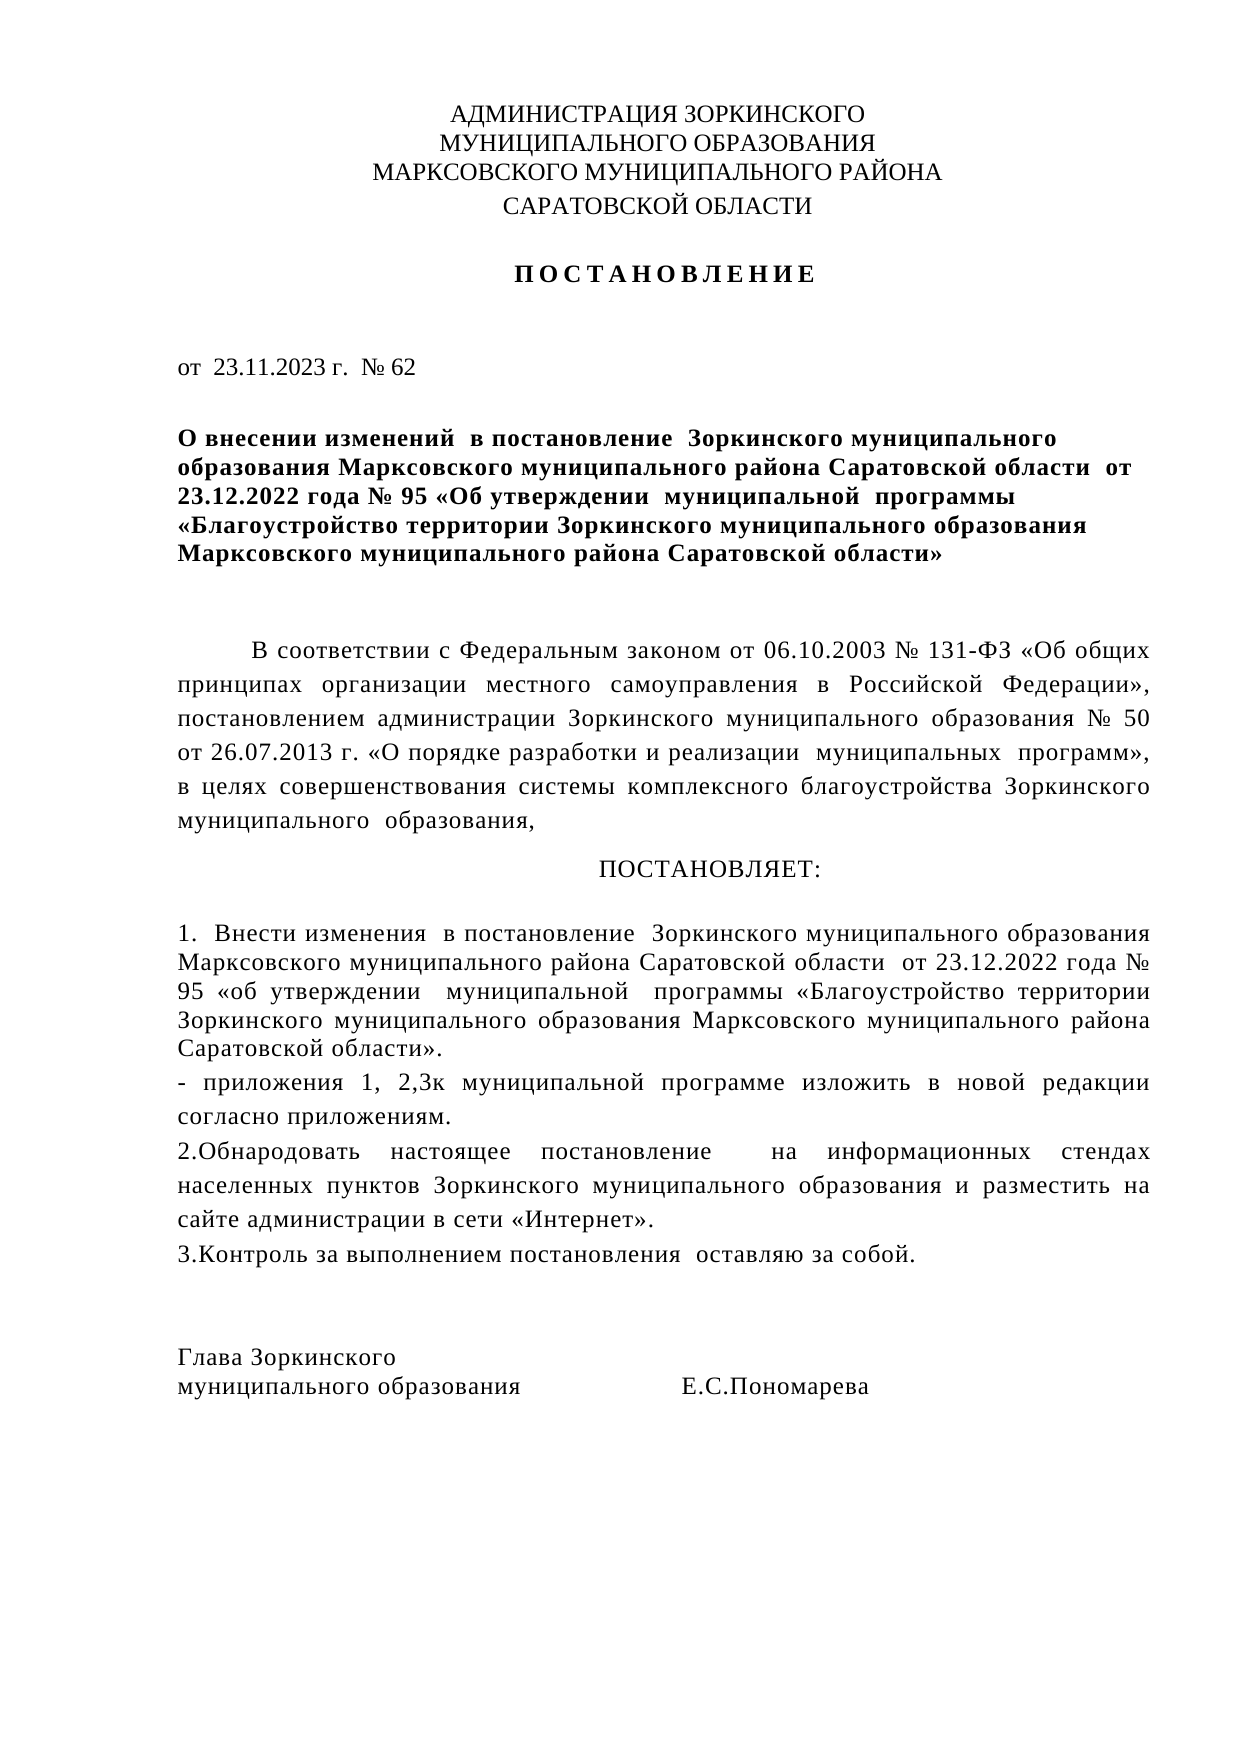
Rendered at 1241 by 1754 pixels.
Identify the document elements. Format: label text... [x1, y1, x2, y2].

text 3.Контроль за выполнением постановления оставляю за собой. [177, 1235, 1152, 1269]
text САРАТОВСКОЙ ОБЛАСТИ [347, 191, 968, 220]
text от 23.11.2023 г. № 62 [177, 352, 1152, 381]
text В соответствии с Федеральным законом от 06.10.2003 № 131-ФЗ «Об общих принципах организации местного самоуправления в Российской Федерации», постановлением администрации Зоркинского муниципального образования № 50 от 26.07.2013 г. «О порядке разработки и реализации муниципальных программ», в целях совершенствования системы комплексного благоустройства Зоркинского муниципального образования, [177, 632, 1152, 836]
text 2.Обнародовать настоящее постановление на информационных стендах населенных пунктов Зоркинского муниципального образования и разместить на сайте администрации в сети «Интернет». [177, 1132, 1152, 1234]
text ПОСТАНОВЛЕНИЕ [177, 259, 1152, 288]
text муниципального образования Е.С.Пономарева [177, 1371, 1152, 1399]
text 1. Внести изменения в постановление Зоркинского муниципального образования Марксовского муниципального района Саратовской области от 23.12.2022 года № 95 «об утверждении муниципальной программы «Благоустройство территории Зоркинского муниципального образования Марксовского муниципального района Саратовской области». [177, 918, 1152, 1062]
text АДМИНИСТРАЦИЯ ЗОРКИНСКОГО МУНИЦИПАЛЬНОГО ОБРАЗОВАНИЯ МАРКСОВСКОГО МУНИЦИПАЛЬНОГО РАЙОНА [347, 99, 968, 186]
text ПОСТАНОВЛЯЕТ: [177, 850, 1152, 884]
text Глава Зоркинского [177, 1342, 1152, 1371]
text О внесении изменений в постановление Зоркинского муниципального образования Марксовского муниципального района Саратовской области от 23.12.2022 года № 95 «Об утверждении муниципальной программы «Благоустройство территории Зоркинского муниципального образования Марксовского муниципального района Саратовской области» [177, 423, 1152, 567]
text - приложения 1, 2,3к муниципальной программе изложить в новой редакции согласно приложениям. [177, 1063, 1152, 1131]
